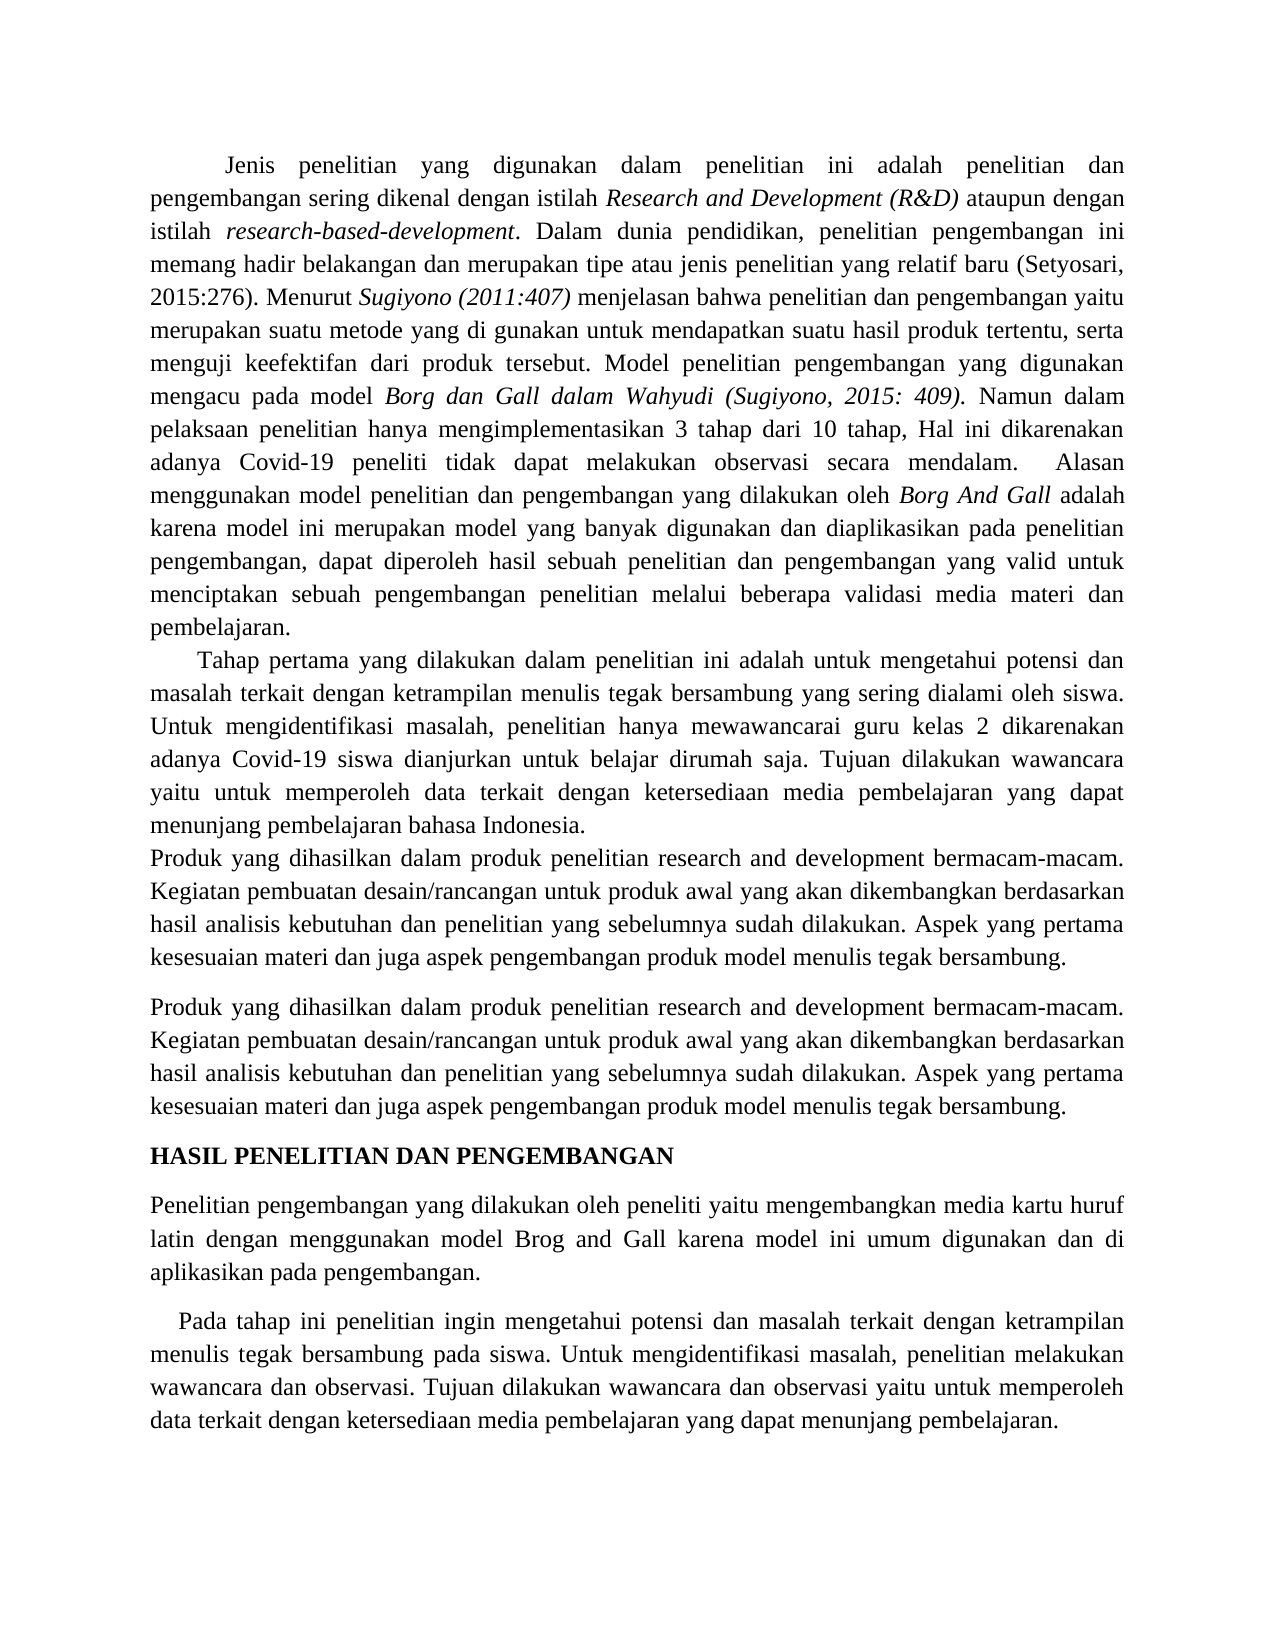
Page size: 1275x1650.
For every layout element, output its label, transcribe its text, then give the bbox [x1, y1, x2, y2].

text Produk yang dihasilkan dalam produk penelitian research and development bermacam-macam. Kegiatan pembuatan desain/rancangan untuk produk awal yang akan dikembangkan berdasarkan hasil analisis kebutuhan dan penelitian yang sebelumnya sudah dilakukan. Aspek yang pertama kesesuaian materi dan juga aspek pengembangan produk model menulis tegak bersambung. [150, 992, 1125, 1120]
text Penelitian pengembangan yang dilakukan oleh peneliti yaitu mengembangkan media kartu huruf latin dengan menggunakan model Brog and Gall karena model ini umum digunakan dan di aplikasikan pada pengembangan. [150, 1191, 1125, 1285]
list Tahap pertama yang dilakukan dalam penelitian ini adalah untuk mengetahui potensi dan masalah terkait dengan ketrampilan menulis tegak bersambung yang sering dialami oleh siswa. Untuk mengidentifikasi masalah, penelitian hanya mewawancarai guru kelas 2 dikarenakan adanya Covid- siswa dianjurkan untuk belajar dirumah saja. Tujuan dilakukan wawancara yaitu untuk memperoleh data terkait dengan ketersediaan media pembelajaran yang dapat menunjang pembelajaran bahasa Indonesia. [150, 645, 1125, 839]
text Produk yang dihasilkan dalam produk penelitian research and development bermacam-macam. Kegiatan pembuatan desain/rancangan untuk produk awal yang akan dikembangkan berdasarkan hasil analisis kebutuhan dan penelitian yang sebelumnya sudah dilakukan. Aspek yang pertama kesesuaian materi dan juga aspek pengembangan produk model menulis tegak bersambung. [150, 843, 1125, 971]
list Jenis penelitian yang digunakan dalam penelitian ini adalah penelitian dan pengembangan sering dikenal dengan istilah Research and Development (R&D) ataupun dengan istilah research-based-development. Dalam dunia pendidikan, penelitian pengembangan ini memang hadir belakangan dan merupakan tipe atau jenis penelitian yang relatif baru (Setyosari, 2015:276). Menurut Sugiyono (2011:407) menjelasan bahwa penelitian dan pengembangan yaitu merupakan suatu metode yang di gunakan untuk mendapatkan suatu hasil produk tertentu, serta menguji keefektifan dari produk tersebut. Model penelitian pengembangan yang digunakan mengacu pada model Borg dan Gall dalam Wahyudi (Sugiyono, 2015: 409). Namun dalam pelaksaan penelitian hanya mengimplementasikan 3 tahap dari 10 tahap, Hal ini dikarenakan adanya Covid- peneliti tidak dapat melakukan observasi secara mendalam. Alasan menggunakan model penelitian dan pengembangan yang dilakukan oleh Borg And Gall adalah karena model ini merupakan model yang banyak digunakan dan diaplikasikan pada penelitian pengembangan, dapat diperoleh hasil sebuah penelitian dan pengembangan yang valid untuk menciptakan sebuah pengembangan penelitian melalui beberapa validasi media materi dan pembelajaran. [150, 150, 1125, 641]
text HASIL PENELITIAN DAN PENGEMBANGAN [150, 1141, 1125, 1170]
list Pada tahap ini penelitian ingin mengetahui potensi dan masalah terkait dengan ketrampilan menulis tegak bersambung pada siswa. Untuk mengidentifikasi masalah, penelitian melakukan wawancara dan observasi. Tujuan dilakukan wawancara dan observasi yaitu untuk memperoleh data terkait dengan ketersediaan media pembelajaran yang dapat menunjang pembelajaran. [150, 1306, 1125, 1434]
